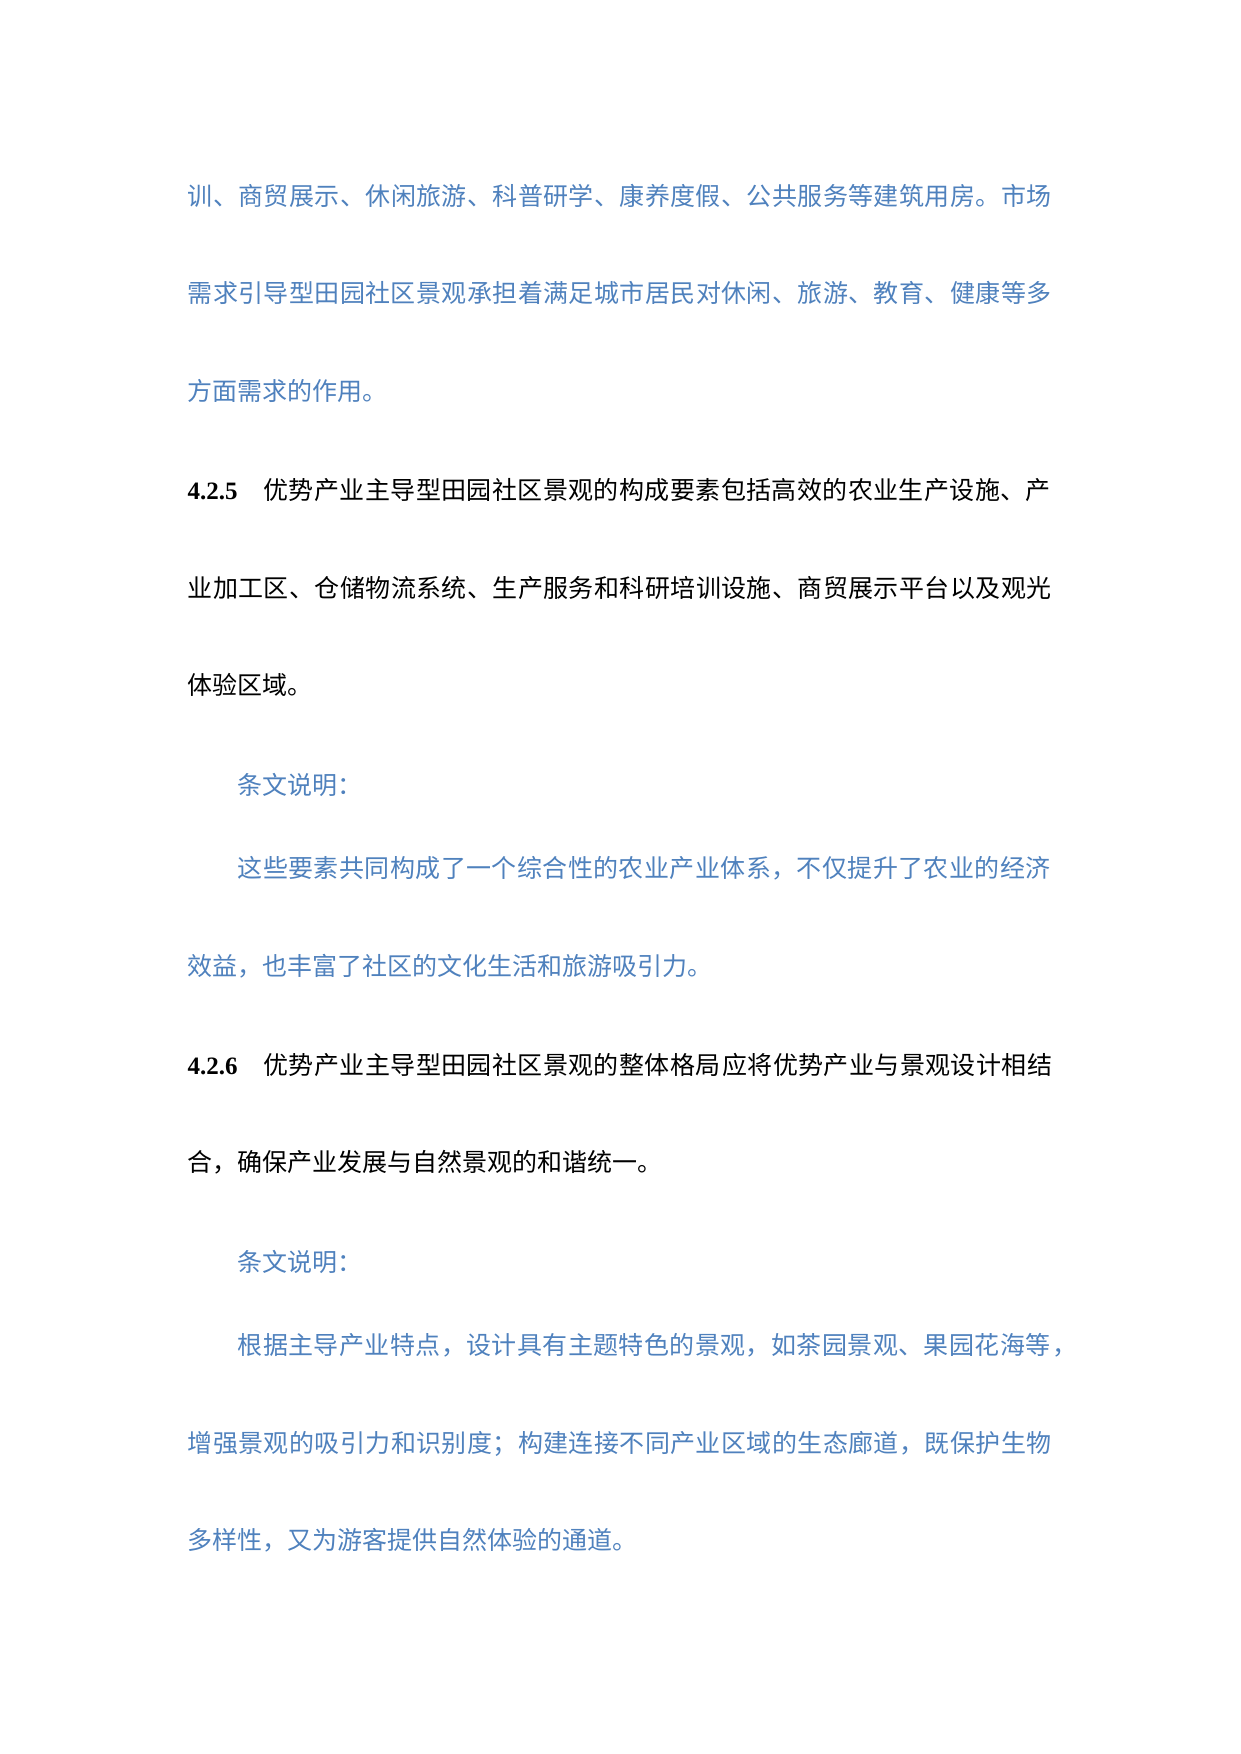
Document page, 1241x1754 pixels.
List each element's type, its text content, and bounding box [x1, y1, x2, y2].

text 条文说明： [187, 751, 1053, 816]
text 这些要素共同构成了一个综合性的农业产业体系，不仅提升了农业的经济效益，也丰富了社区的文化生活和旅游吸引力。 [187, 834, 1053, 997]
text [187, 162, 1053, 422]
text 4.2.5 优势产业主导型田园社区景观的构成要素包括高效的农业生产设施、产业加工区、仓储物流系统、生产服务和科研培训设施、商贸展示平台以及观光体验区域。 [187, 456, 1053, 716]
text 根据主导产业特点，设计具有主题特色的景观，如茶园景观、果园花海等，增强景观的吸引力和识别度；构建连接不同产业区域的生态廊道，既保护生物多样性，又为游客提供自然体验的通道。 [187, 1311, 1053, 1571]
text 条文说明： [187, 1228, 1053, 1293]
text 4.2.6 优势产业主导型田园社区景观的整体格局应将优势产业与景观设计相结合，确保产业发展与自然景观的和谐统一。 [187, 1031, 1053, 1193]
